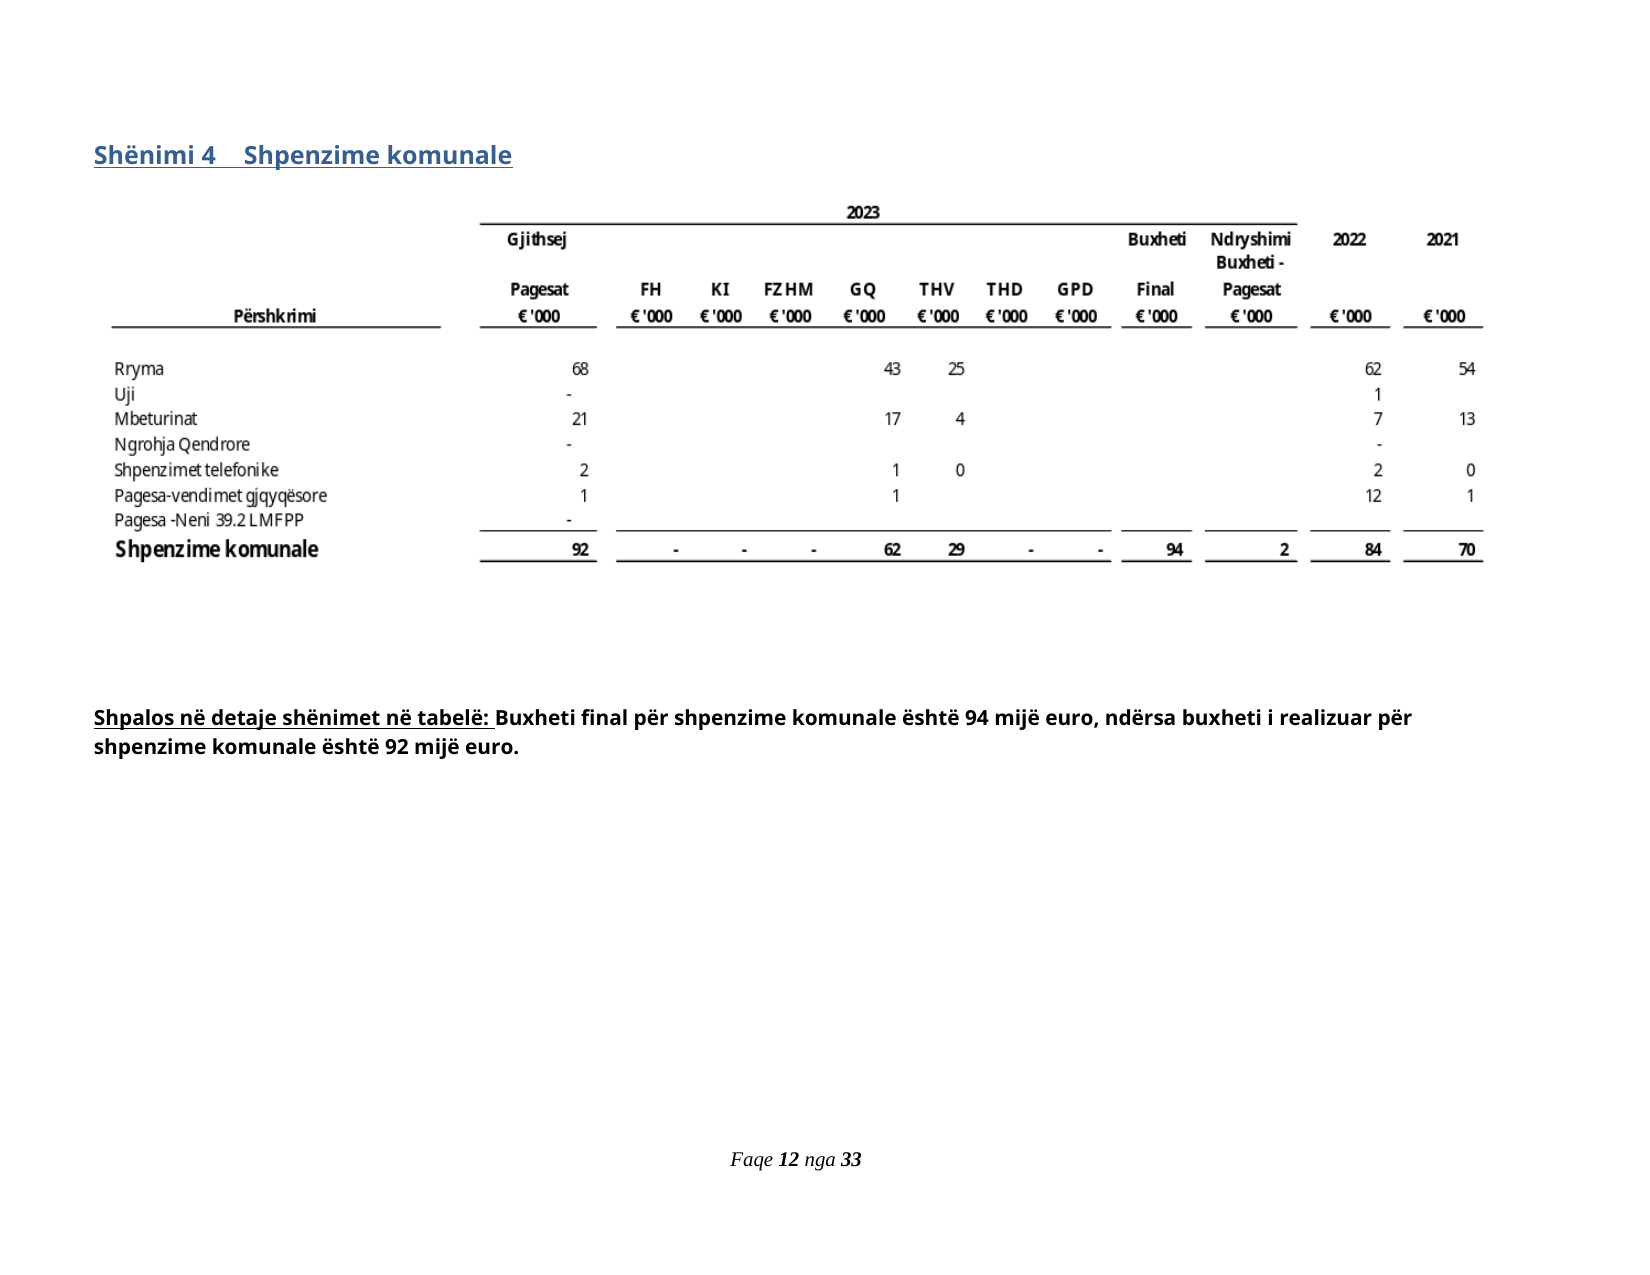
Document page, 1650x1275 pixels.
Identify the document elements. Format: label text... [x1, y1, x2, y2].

text Shënimi 4 Shpenzime komunale [94, 138, 1500, 172]
text Shpalos në detaje shënimet në tabelë: Buxheti final për shpenzime komunale është 94 mijë euro, ndërsa buxheti i realizuar për shpenzime komunale është 92 mijë euro. [94, 703, 1500, 760]
